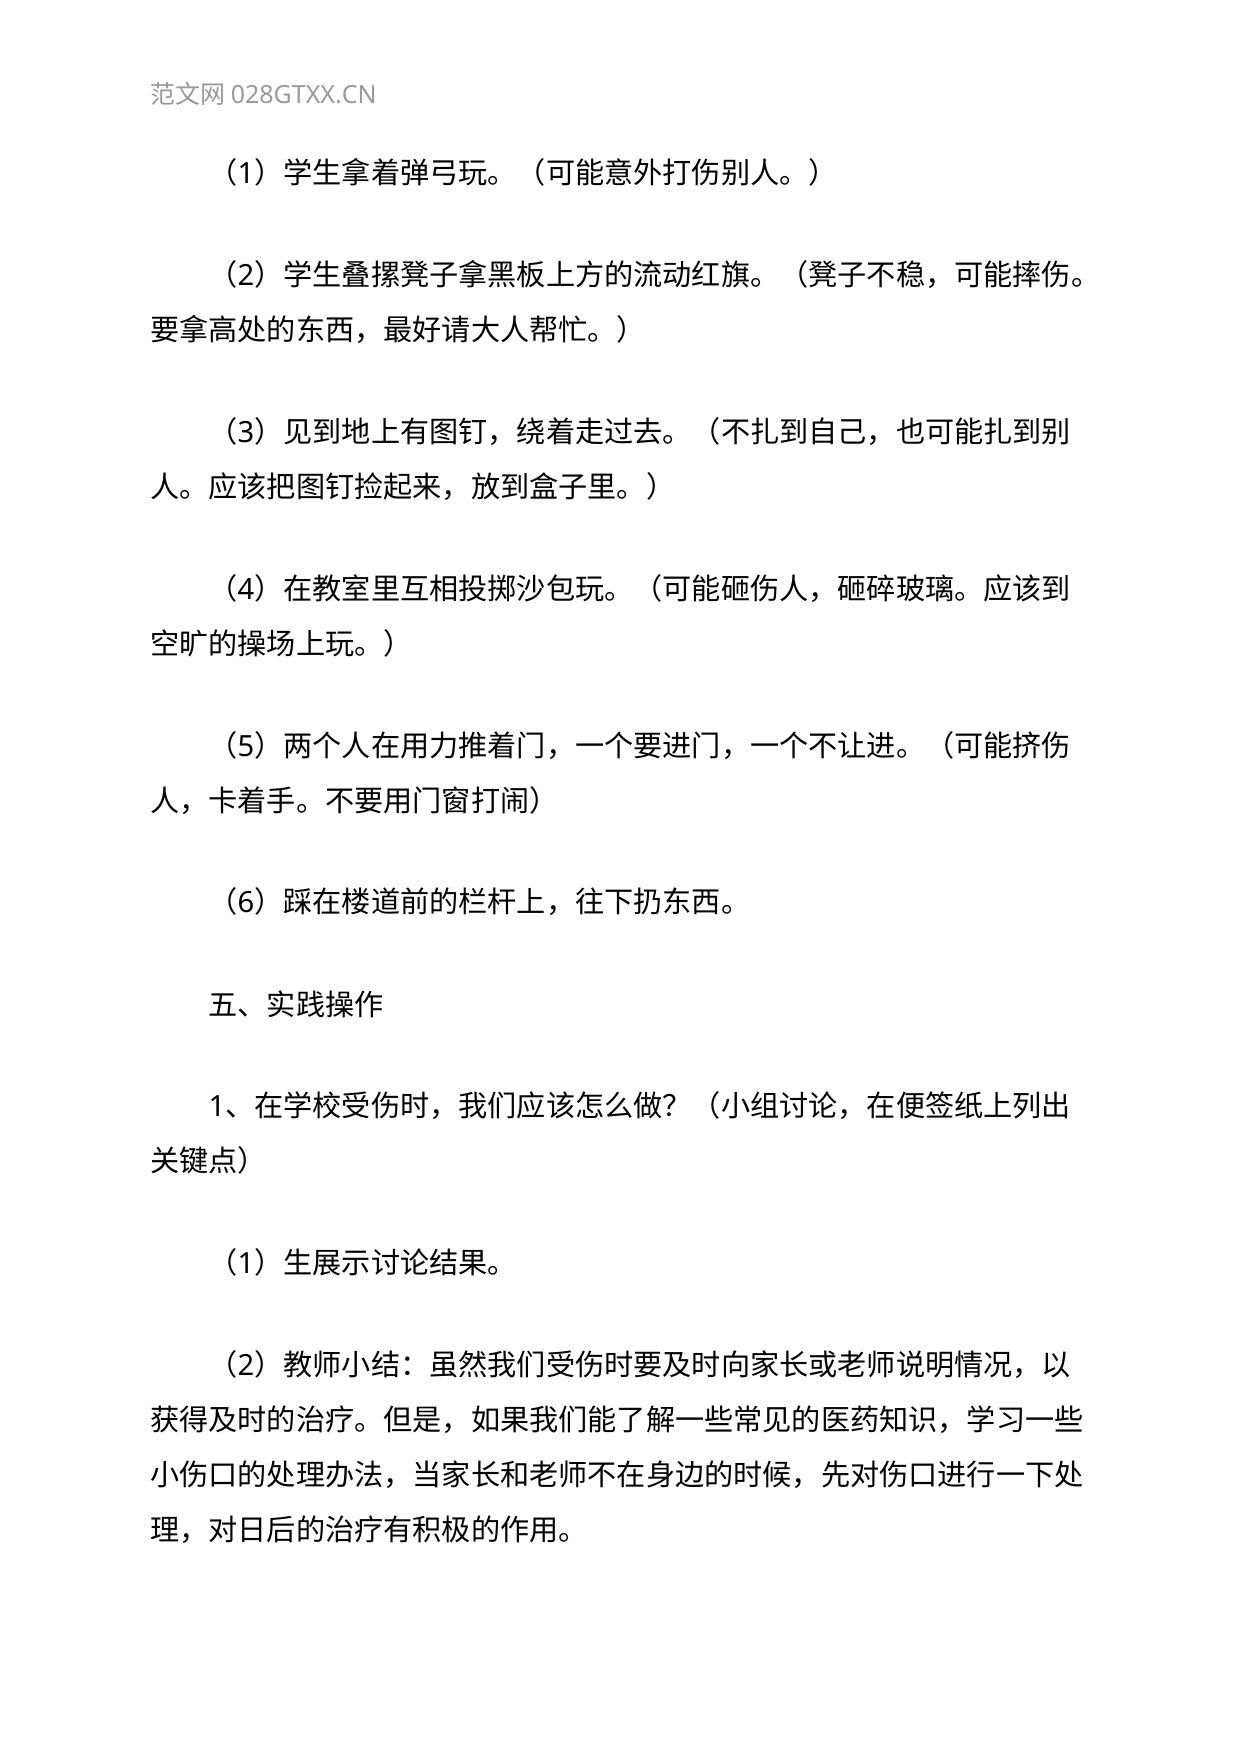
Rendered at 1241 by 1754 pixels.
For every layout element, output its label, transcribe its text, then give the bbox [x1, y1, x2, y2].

text （1）生展示讨论结果。 [150, 1239, 1090, 1282]
text （4）在教室里互相投掷沙包玩。（可能砸伤人，砸碎玻璃。应该到空旷的操场上玩。） [150, 566, 1090, 663]
text （2）学生叠摞凳子拿黑板上方的流动红旗。（凳子不稳，可能摔伤。要拿高处的东西，最好请大人帮忙。） [150, 252, 1090, 349]
text （1）学生拿着弹弓玩。（可能意外打伤别人。） [150, 150, 1090, 192]
text 五、实践操作 [150, 981, 1090, 1023]
text （2）教师小结：虽然我们受伤时要及时向家长或老师说明情况，以获得及时的治疗。但是，如果我们能了解一些常见的医药知识，学习一些小伤口的处理办法，当家长和老师不在身边的时候，先对伤口进行一下处理，对日后的治疗有积极的作用。 [150, 1342, 1090, 1549]
text 1、在学校受伤时，我们应该怎么做？（小组讨论，在便签纸上列出关键点） [150, 1083, 1090, 1180]
text （5）两个人在用力推着门，一个要进门，一个不让进。（可能挤伤人，卡着手。不要用门窗打闹） [150, 722, 1090, 819]
text （6）踩在楼道前的栏杆上，往下扔东西。 [150, 879, 1090, 921]
text （3）见到地上有图钉，绕着走过去。（不扎到自己，也可能扎到别人。应该把图钉捡起来，放到盒子里。） [150, 409, 1090, 506]
